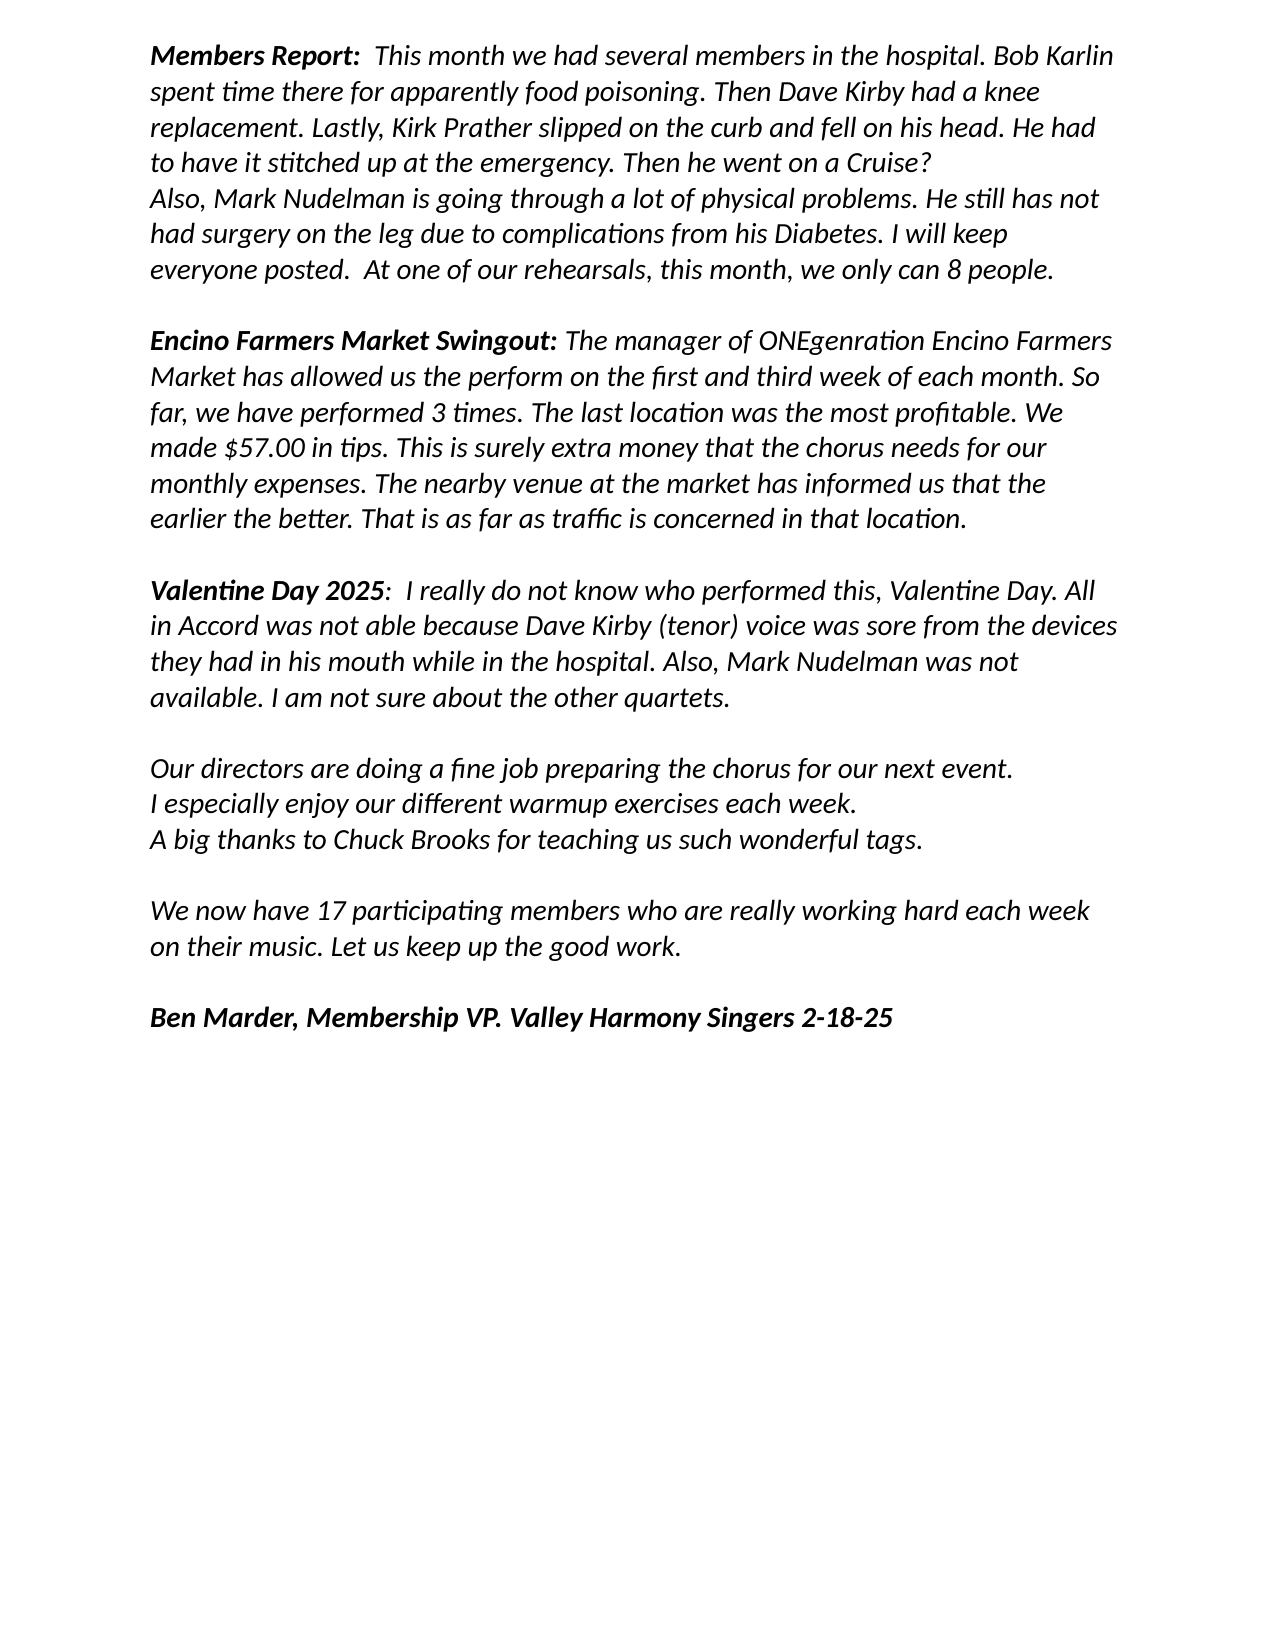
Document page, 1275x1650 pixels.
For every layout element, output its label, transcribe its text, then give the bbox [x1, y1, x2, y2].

text Members Report: This month we had several members in the hospital. Bob Karlin spent time there for apparently food poisoning. Then Dave Kirby had a knee replacement. Lastly, Kirk Prather slipped on the curb and fell on his head. He had to have it stitched up at the emergency. Then he went on a Cruise? [150, 37, 1125, 180]
text I especially enjoy our different warmup exercises each week. [150, 786, 1125, 821]
text Encino Farmers Market Swingout: The manager of ONEgenration Encino Farmers Market has allowed us the perform on the first and third week of each month. So far, we have performed 3 times. The last location was the most profitable. We made $57.00 in tips. This is surely extra money that the chorus needs for our monthly expenses. The nearby venue at the market has informed us that the earlier the better. That is as far as traffic is concerned in that location. [150, 322, 1125, 536]
text Valentine Day 2025: I really do not know who performed this, Valentine Day. All in Accord was not able because Dave Kirby (tenor) voice was sore from the devices they had in his mouth while in the hospital. Also, Mark Nudelman was not available. I am not sure about the other quartets. [150, 572, 1125, 714]
text Ben Marder, Membership VP. Valley Harmony Singers 2-18-25 [150, 999, 1125, 1035]
text Our directors are doing a fine job preparing the chorus for our next event. [150, 750, 1125, 786]
text We now have 17 participating members who are really working hard each week on their music. Let us keep up the good work. [150, 892, 1125, 964]
text A big thanks to Chuck Brooks for teaching us such wonderful tags. [150, 821, 1125, 857]
text Also, Mark Nudelman is going through a lot of physical problems. He still has not had surgery on the leg due to complications from his Diabetes. I will keep everyone posted. At one of our rehearsals, this month, we only can 8 people. [150, 180, 1125, 287]
